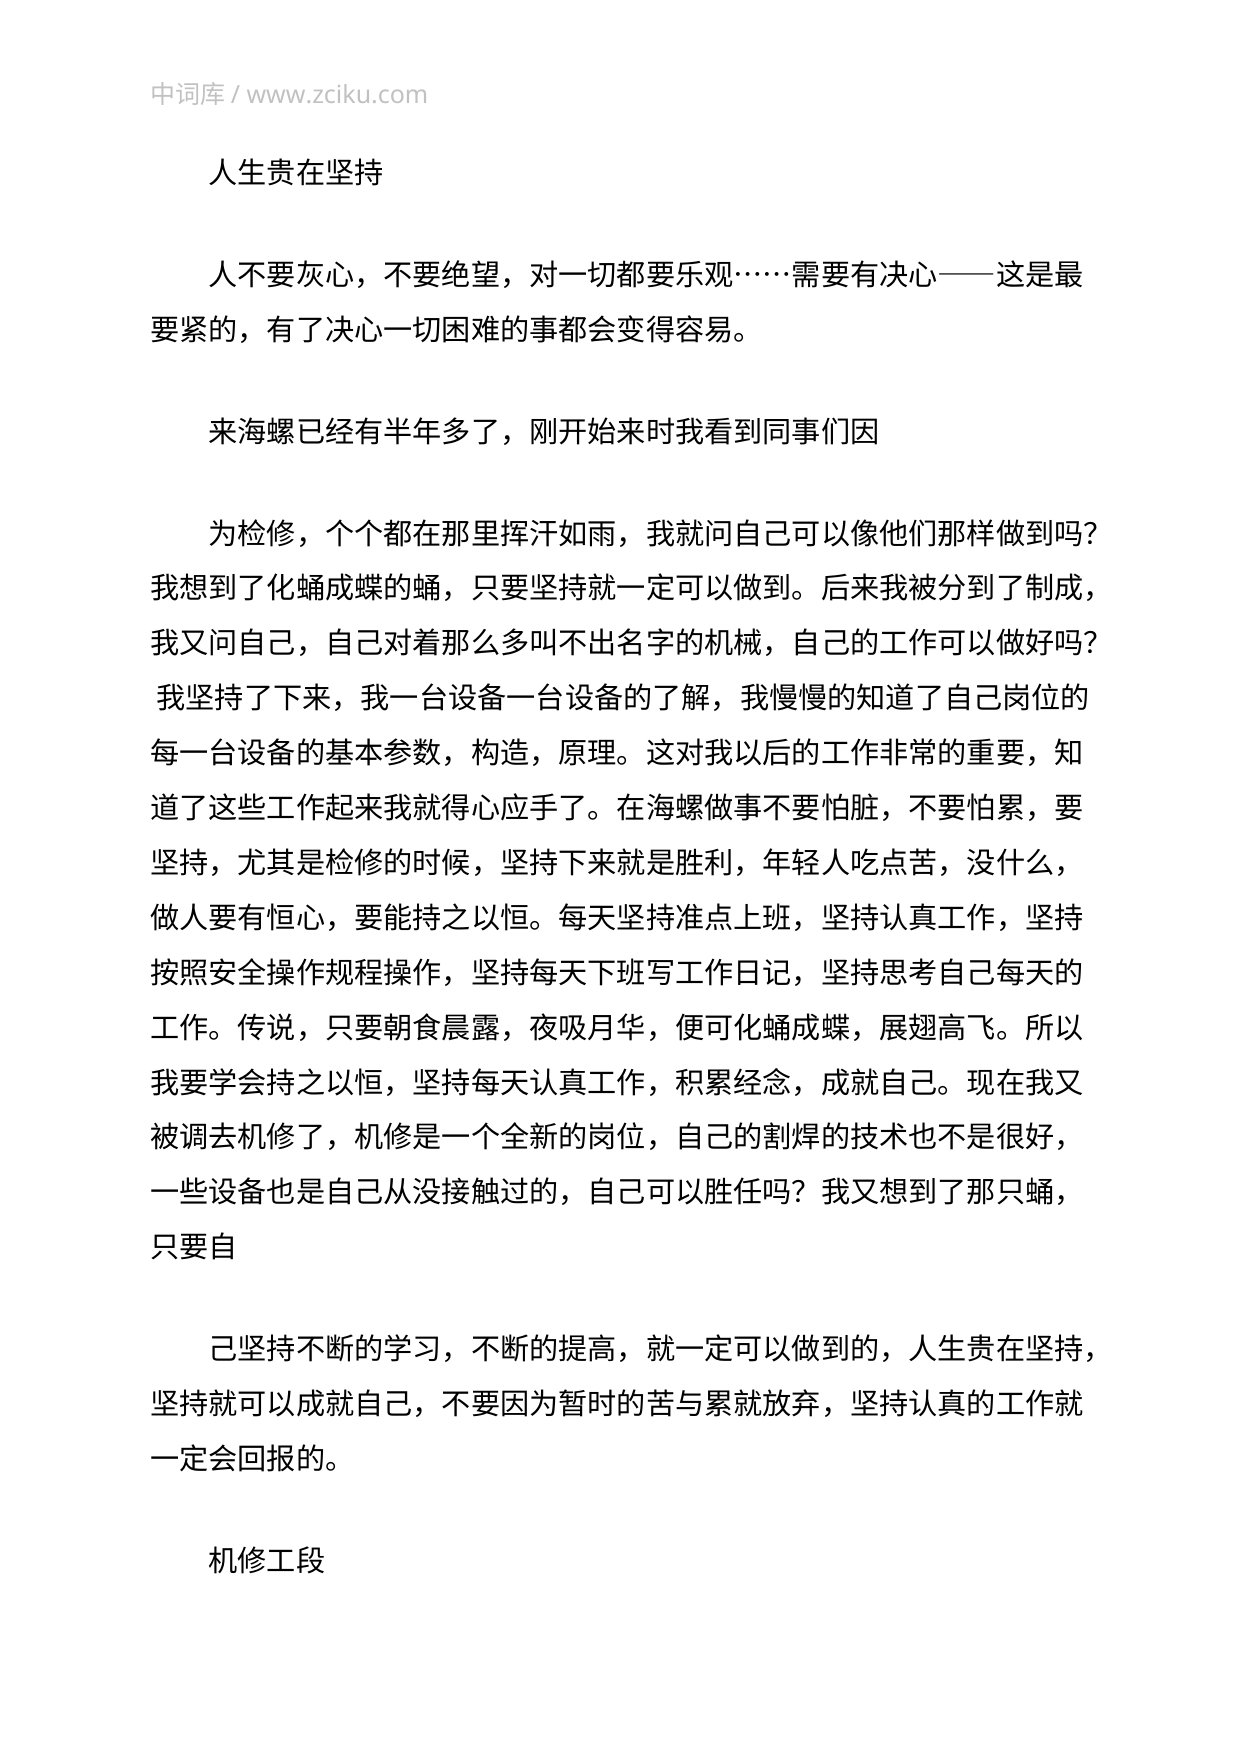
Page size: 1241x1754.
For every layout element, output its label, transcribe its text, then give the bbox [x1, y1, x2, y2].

text 为检修，个个都在那里挥汗如雨，我就问自己可以像他们那样做到吗？我想到了化蛹成蝶的蛹，只要坚持就一定可以做到。后来我被分到了制成，我又问自己，自己对着那么多叫不出名字的机械，自己的工作可以做好吗？ 我坚持了下来，我一台设备一台设备的了解，我慢慢的知道了自己岗位的每一台设备的基本参数，构造，原理。这对我以后的工作非常的重要，知道了这些工作起来我就得心应手了。在海螺做事不要怕脏，不要怕累，要坚持，尤其是检修的时候，坚持下来就是胜利，年轻人吃点苦，没什么，做人要有恒心，要能持之以恒。每天坚持准点上班，坚持认真工作，坚持按照安全操作规程操作，坚持每天下班写工作日记，坚持思考自己每天的工作。传说，只要朝食晨露，夜吸月华，便可化蛹成蝶，展翅高飞。所以我要学会持之以恒，坚持每天认真工作，积累经念，成就自己。现在我又被调去机修了，机修是一个全新的岗位，自己的割焊的技术也不是很好，一些设备也是自己从没接触过的，自己可以胜任吗？我又想到了那只蛹，只要自 [150, 510, 1090, 1266]
text 机修工段 [150, 1537, 1090, 1579]
text 来海螺已经有半年多了，刚开始来时我看到同事们因 [150, 408, 1090, 451]
text 人不要灰心，不要绝望，对一切都要乐观……需要有决心——这是最要紧的，有了决心一切困难的事都会变得容易。 [150, 252, 1090, 349]
text 己坚持不断的学习，不断的提高，就一定可以做到的，人生贵在坚持，坚持就可以成就自己，不要因为暂时的苦与累就放弃，坚持认真的工作就一定会回报的。 [150, 1326, 1090, 1478]
text 人生贵在坚持 [150, 150, 1090, 192]
